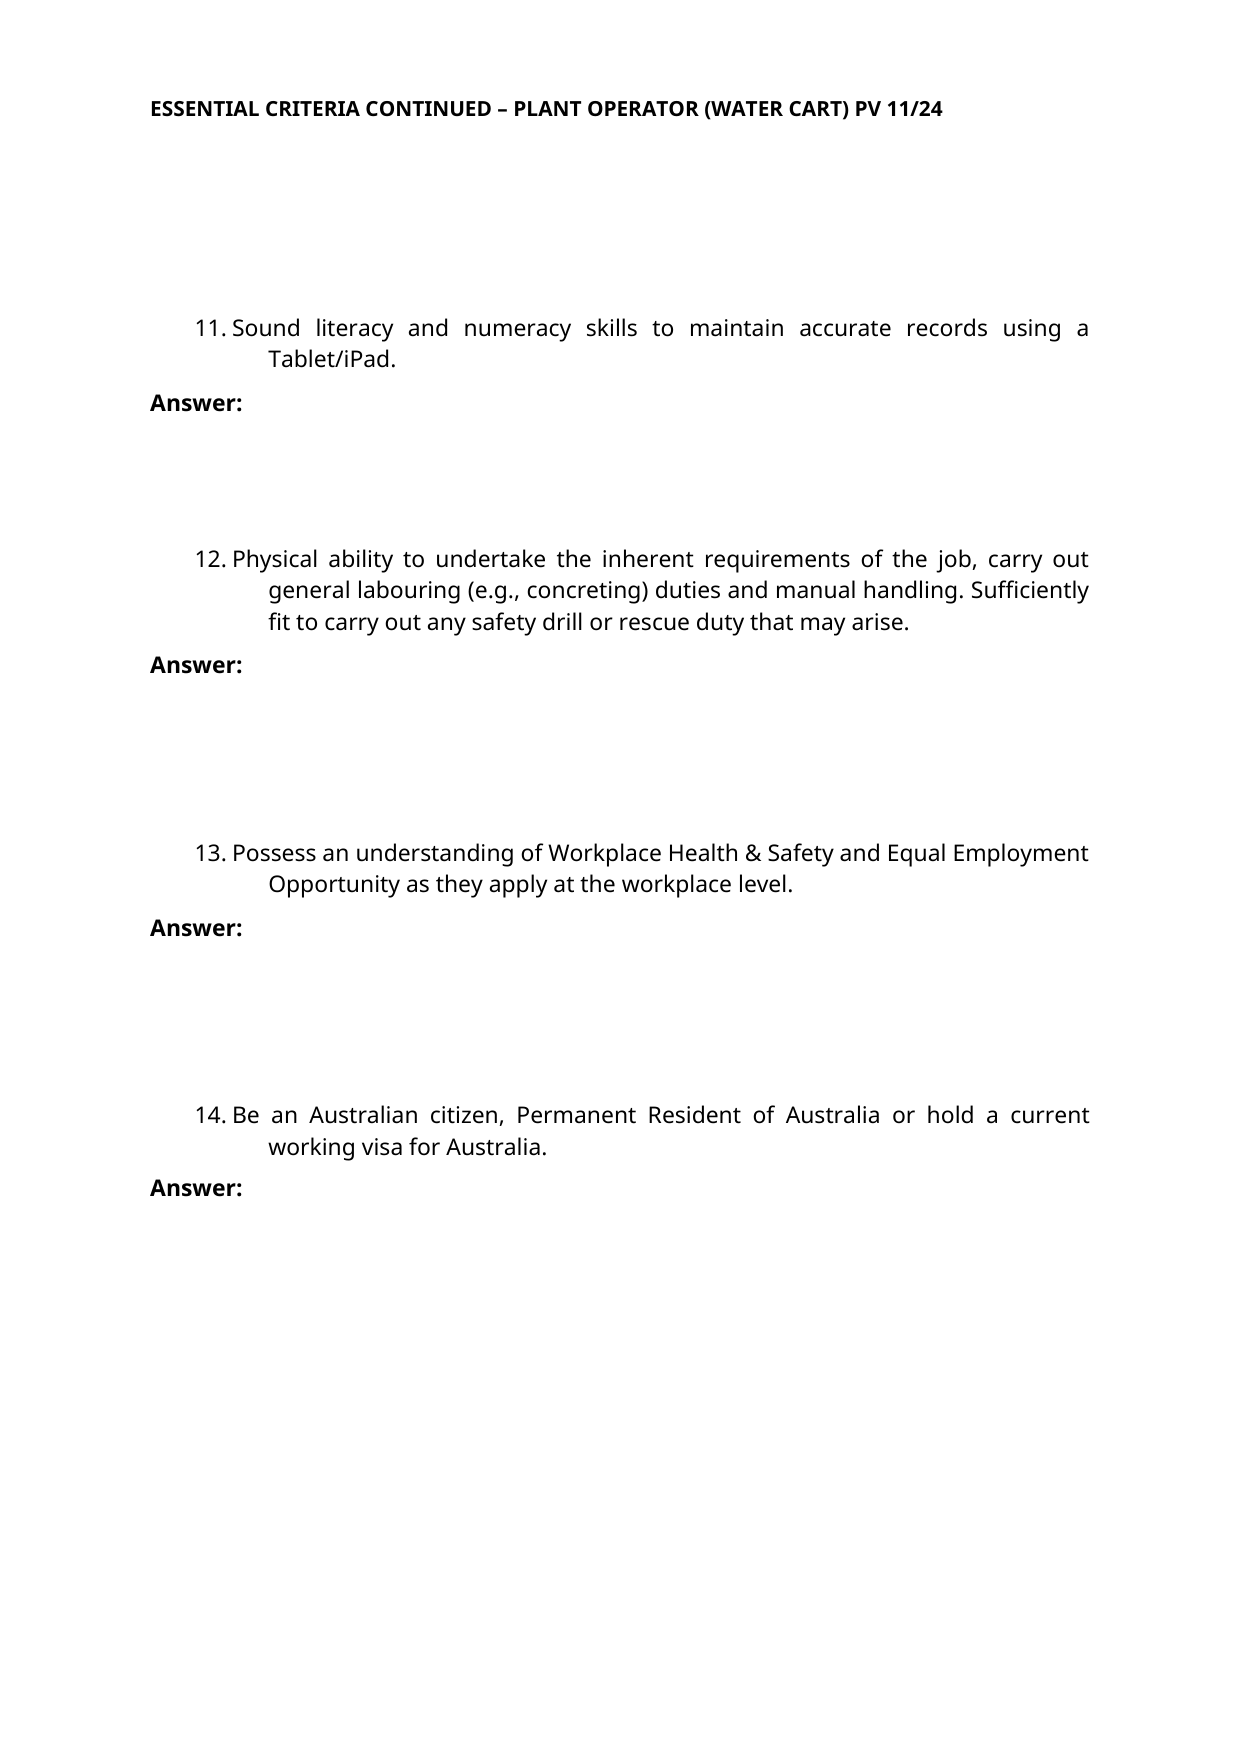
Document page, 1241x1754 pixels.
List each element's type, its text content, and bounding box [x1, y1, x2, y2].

list Possess an understanding of Workplace Health & Safety and Equal Employment Opportunity as they apply at the workplace level. [194, 837, 1090, 899]
text Answer: [150, 387, 1090, 418]
list Sound literacy and numeracy skills to maintain accurate records using a Tablet/iPad. [194, 312, 1090, 374]
text Answer: [150, 649, 1090, 680]
list Be an Australian citizen, Permanent Resident of Australia or hold a current working visa for Australia. [194, 1099, 1090, 1162]
text Answer: [150, 1172, 1090, 1203]
list Physical ability to undertake the inherent requirements of the job, carry out general labouring (e.g., concreting) duties and manual handling. Sufficiently fit to carry out any safety drill or rescue duty that may arise. [194, 543, 1090, 637]
text Answer: [150, 912, 1090, 943]
